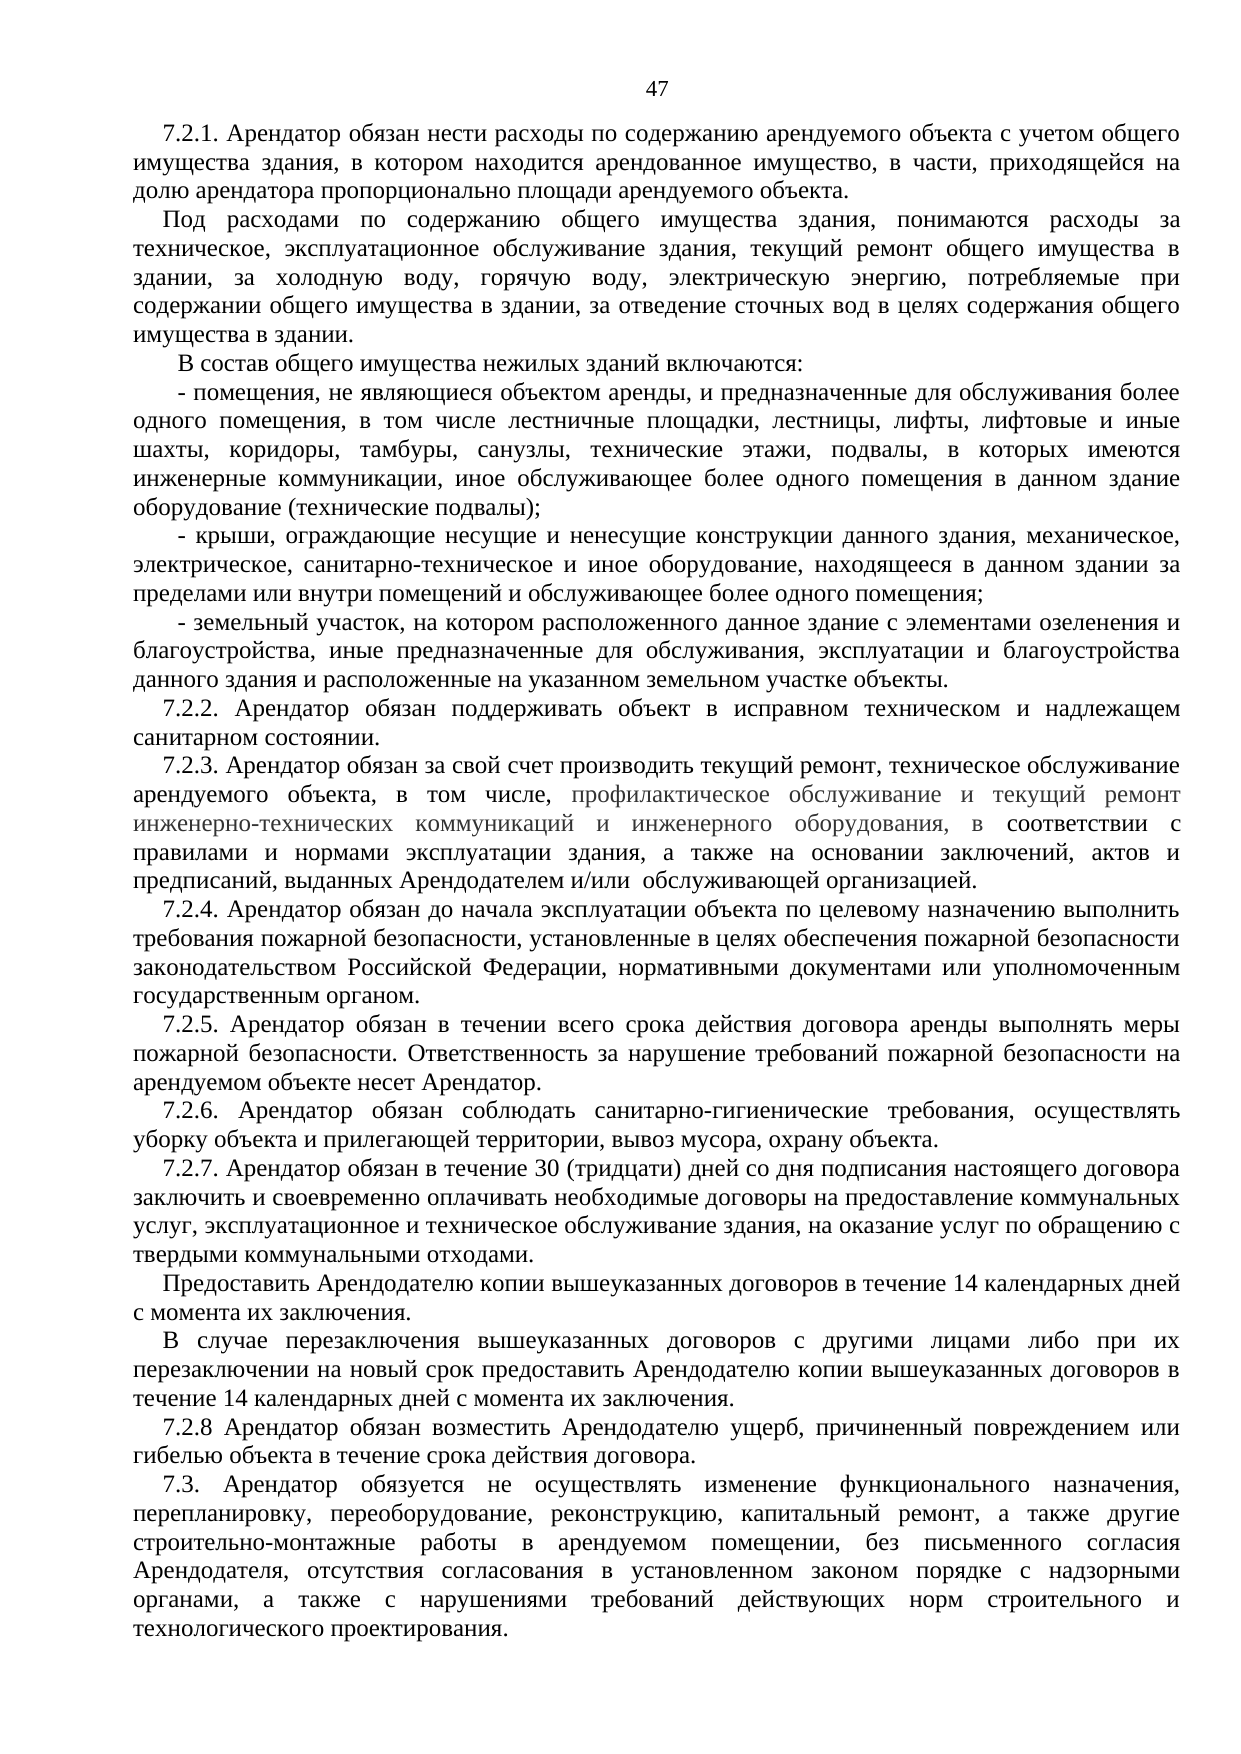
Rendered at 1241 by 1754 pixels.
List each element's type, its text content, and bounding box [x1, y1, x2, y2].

text - земельный участок, на котором расположенного данное здание с элементами озеленения и благоустройства, иные предназначенные для обслуживания, эксплуатации и благоустройства данного здания и расположенные на указанном земельном участке объекты. [133, 607, 1181, 693]
text Под расходами по содержанию общего имущества здания, понимаются расходы за техническое, эксплуатационное обслуживание здания, текущий ремонт общего имущества в здании, за холодную воду, горячую воду, электрическую энергию, потребляемые при содержании общего имущества в здании, за отведение сточных вод в целях содержания общего имущества в здании. [133, 204, 1181, 348]
text 7.2.1. Арендатор обязан нести расходы по содержанию арендуемого объекта с учетом общего имущества здания, в котором находится арендованное имущество, в части, приходящейся на долю арендатора пропорционально площади арендуемого объекта. [133, 118, 1181, 204]
text В случае перезаключения вышеуказанных договоров с другими лицами либо при их перезаключении на новый срок предоставить Арендодателю копии вышеуказанных договоров в течение 14 календарных дней с момента их заключения. [133, 1326, 1181, 1412]
text 7.2.3. Арендатор обязан за свой счет производить текущий ремонт, техническое обслуживание арендуемого объекта, в том числе, профилактическое обслуживание и текущий ремонт инженерно-технических коммуникаций и инженерного оборудования, в соответствии с правилами и нормами эксплуатации здания, а также на основании заключений, актов и предписаний, выданных Арендодателем и/или обслуживающей организацией. [133, 751, 1181, 894]
text 7.3. Арендатор обязуется не осуществлять изменение функционального назначения, перепланировку, переоборудование, реконструкцию, капитальный ремонт, а также другие строительно-монтажные работы в арендуемом помещении, без письменного согласия Арендодателя, отсутствия согласования в установленном законом порядке с надзорными органами, а также с нарушениями требований действующих норм строительного и технологического проектирования. [133, 1469, 1181, 1642]
text 7.2.8 Арендатор обязан возместить Арендодателю ущерб, причиненный повреждением или гибелью объекта в течение срока действия договора. [133, 1412, 1181, 1469]
text 7.2.7. Арендатор обязан в течение 30 (тридцати) дней со дня подписания настоящего договора заключить и своевременно оплачивать необходимые договоры на предоставление коммунальных услуг, эксплуатационное и техническое обслуживание здания, на оказание услуг по обращению с твердыми коммунальными отходами. [133, 1153, 1181, 1268]
text В состав общего имущества нежилых зданий включаются: [133, 348, 1181, 377]
text Предоставить Арендодателю копии вышеуказанных договоров в течение 14 календарных дней с момента их заключения. [133, 1268, 1181, 1326]
text 7.2.4. Арендатор обязан до начала эксплуатации объекта по целевому назначению выполнить требования пожарной безопасности, установленные в целях обеспечения пожарной безопасности законодательством Российской Федерации, нормативными документами или уполномоченным государственным органом. [133, 894, 1181, 1009]
text 7.2.6. Арендатор обязан соблюдать санитарно-гигиенические требования, осуществлять уборку объекта и прилегающей территории, вывоз мусора, охрану объекта. [133, 1096, 1181, 1153]
text 7.2.5. Арендатор обязан в течении всего срока действия договора аренды выполнять меры пожарной безопасности. Ответственность за нарушение требований пожарной безопасности на арендуемом объекте несет Арендатор. [133, 1009, 1181, 1096]
text - помещения, не являющиеся объектом аренды, и предназначенные для обслуживания более одного помещения, в том числе лестничные площадки, лестницы, лифты, лифтовые и иные шахты, коридоры, тамбуры, санузлы, технические этажи, подвалы, в которых имеются инженерные коммуникации, иное обслуживающее более одного помещения в данном здание оборудование (технические подвалы); [133, 377, 1181, 521]
text 7.2.2. Арендатор обязан поддерживать объект в исправном техническом и надлежащем санитарном состоянии. [133, 693, 1181, 751]
text - крыши, ограждающие несущие и ненесущие конструкции данного здания, механическое, электрическое, санитарно-техническое и иное оборудование, находящееся в данном здании за пределами или внутри помещений и обслуживающее более одного помещения; [133, 521, 1181, 607]
